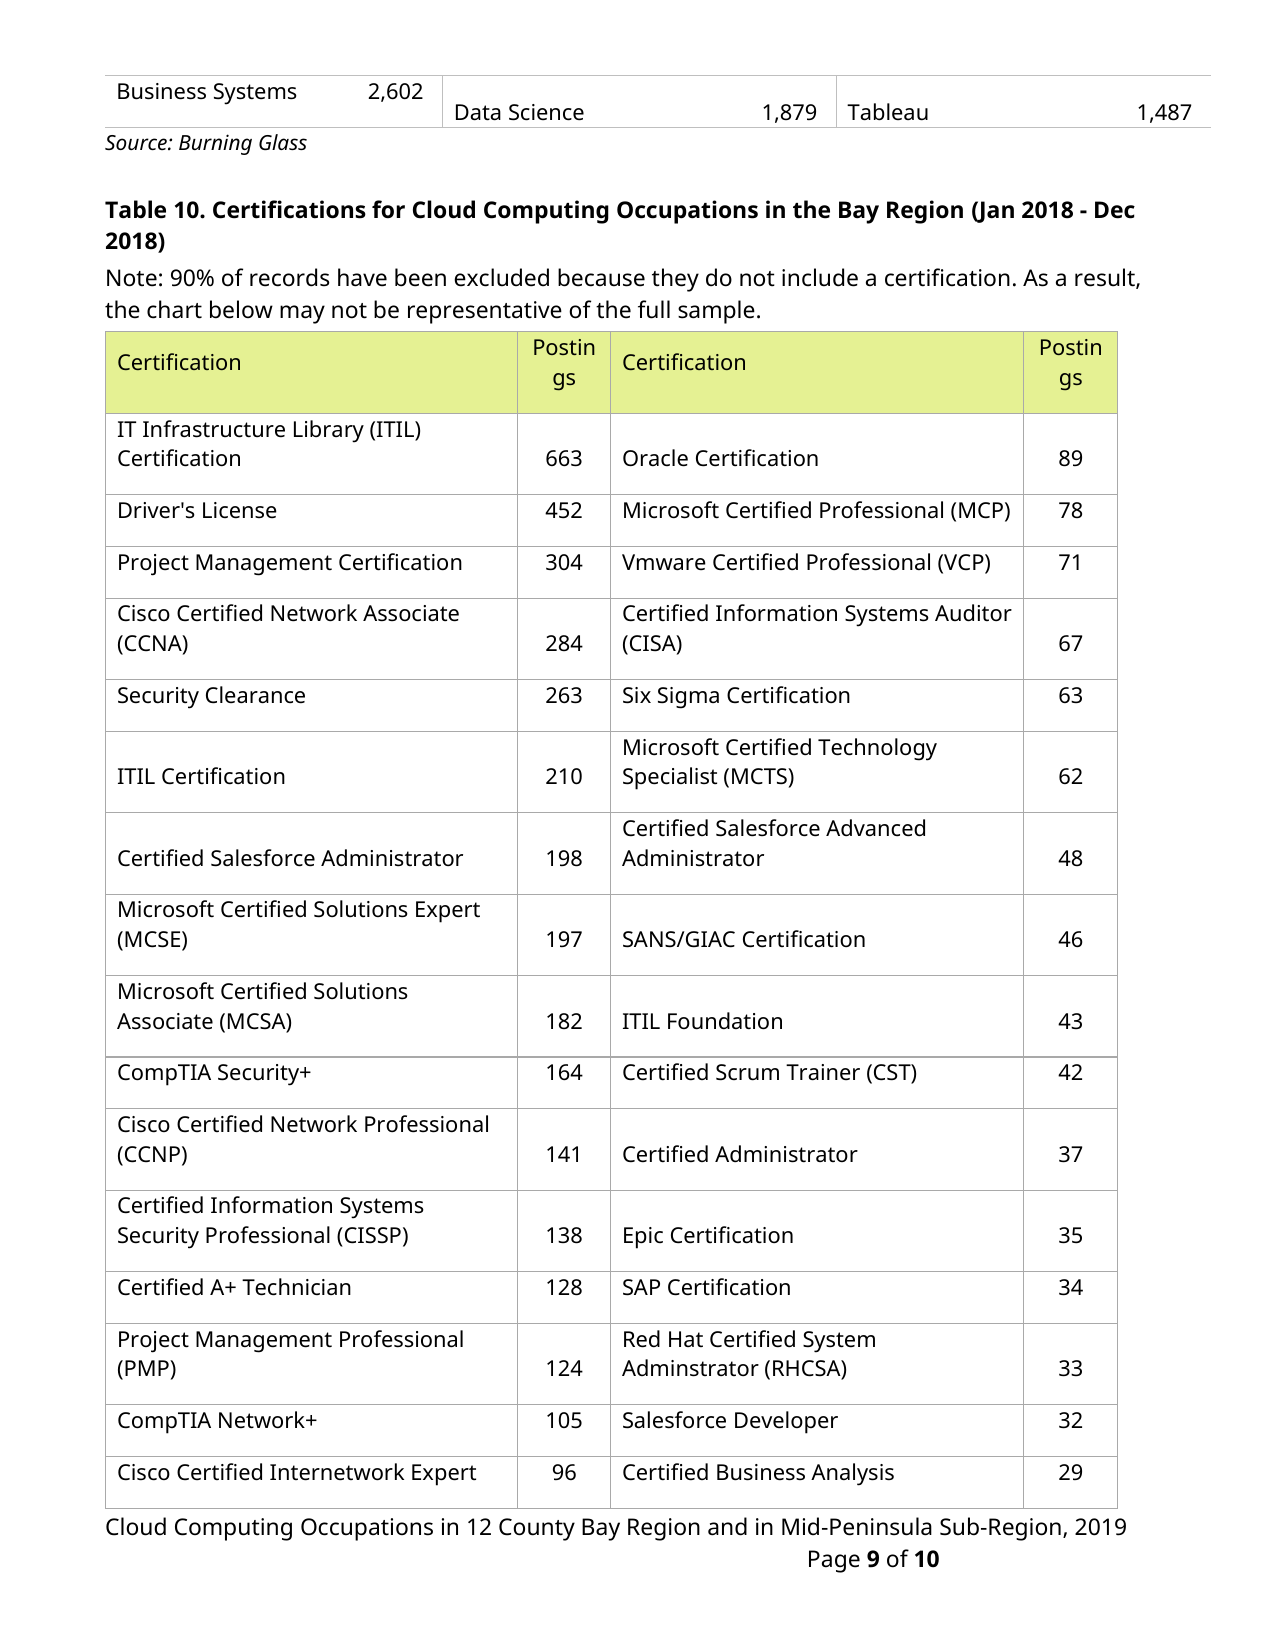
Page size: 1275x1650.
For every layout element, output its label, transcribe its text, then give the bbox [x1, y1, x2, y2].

table_cell Microsoft Certified Professional (MCP) [611, 495, 1023, 546]
table_header Postings [518, 332, 610, 413]
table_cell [611, 1457, 1023, 1507]
table_cell Project Management Professional (PMP) [106, 1324, 517, 1404]
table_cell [106, 1457, 517, 1507]
table_cell SAP Certification [611, 1272, 1023, 1323]
table_cell CompTIA Network+ [106, 1405, 517, 1456]
table_cell Certified Information Systems Auditor (CISA) [611, 599, 1023, 679]
table_cell Red Hat Certified System Adminstrator (RHCSA) [611, 1324, 1023, 1404]
table_cell ITIL Foundation [611, 976, 1023, 1056]
table_cell 62 [1024, 732, 1117, 812]
table_cell 284 [518, 599, 610, 679]
table_cell 34 [1024, 1272, 1117, 1323]
table_cell 89 [1024, 414, 1117, 494]
text Source: Burning Glass [105, 128, 1170, 156]
table_cell 263 [518, 680, 610, 731]
table_cell 67 [1024, 599, 1117, 679]
table_cell Certified Salesforce Advanced Administrator [611, 813, 1023, 893]
table_header Certification [106, 332, 517, 413]
table_cell 43 [1024, 976, 1117, 1056]
table_cell Salesforce Developer [611, 1405, 1023, 1456]
table_cell 71 [1024, 547, 1117, 597]
table_cell 198 [518, 813, 610, 893]
table_cell Project Management Certification [106, 547, 517, 597]
table_cell Vmware Certified Professional (VCP) [611, 547, 1023, 597]
table_cell Microsoft Certified Technology Specialist (MCTS) [611, 732, 1023, 812]
table_header Certification [611, 332, 1023, 413]
table_cell 46 [1024, 895, 1117, 975]
table_cell Certified Salesforce Administrator [106, 813, 517, 893]
table_cell 63 [1024, 680, 1117, 731]
table_cell 1,879 [743, 76, 836, 127]
table_cell 210 [518, 732, 610, 812]
table_cell Tableau [837, 76, 1117, 127]
table_cell Data Science [443, 76, 742, 127]
table_cell 48 [1024, 813, 1117, 893]
table_cell 32 [1024, 1405, 1117, 1456]
table_cell Cisco Certified Network Associate (CCNA) [106, 599, 517, 679]
table_cell ITIL Certification [106, 732, 517, 812]
text Note: 90% of records have been excluded because they do not include a certification. As a result, the chart below may not be representative of the full sample. [105, 262, 1170, 325]
table_cell 128 [518, 1272, 610, 1323]
table_cell Epic Certification [611, 1191, 1023, 1271]
table_cell Security Clearance [106, 680, 517, 731]
table_cell Business Systems [105, 76, 349, 127]
table_cell CompTIA Security+ [106, 1058, 517, 1108]
table_cell 182 [518, 976, 610, 1056]
table_cell 138 [518, 1191, 610, 1271]
table_cell Driver's License [106, 495, 517, 546]
table_cell 663 [518, 414, 610, 494]
table_cell 1,487 [1118, 76, 1211, 127]
table_cell 37 [1024, 1109, 1117, 1189]
table_cell 452 [518, 495, 610, 546]
table_cell 2,602 [349, 76, 442, 127]
table_cell 96 [518, 1457, 610, 1507]
table_cell Cisco Certified Network Professional (CCNP) [106, 1109, 517, 1189]
text Table 10. Certifications for Cloud Computing Occupations in the Bay Region (Jan 2018 - Dec 2018) [105, 194, 1170, 256]
table_cell 29 [1024, 1457, 1117, 1507]
table_cell 42 [1024, 1058, 1117, 1108]
table_cell 33 [1024, 1324, 1117, 1404]
table_cell 141 [518, 1109, 610, 1189]
table_cell Certified Information Systems Security Professional (CISSP) [106, 1191, 517, 1271]
table_cell IT Infrastructure Library (ITIL) Certification [106, 414, 517, 494]
table_cell 304 [518, 547, 610, 597]
table_cell Certified Administrator [611, 1109, 1023, 1189]
table_cell 78 [1024, 495, 1117, 546]
table_cell 164 [518, 1058, 610, 1108]
table_cell 105 [518, 1405, 610, 1456]
table_cell Certified A+ Technician [106, 1272, 517, 1323]
table_cell Microsoft Certified Solutions Associate (MCSA) [106, 976, 517, 1056]
table_header Postings [1024, 332, 1117, 413]
table_cell Microsoft Certified Solutions Expert (MCSE) [106, 895, 517, 975]
table_cell Six Sigma Certification [611, 680, 1023, 731]
table_cell 35 [1024, 1191, 1117, 1271]
table_cell 197 [518, 895, 610, 975]
table_cell 124 [518, 1324, 610, 1404]
table_cell SANS/GIAC Certification [611, 895, 1023, 975]
table_cell Oracle Certification [611, 414, 1023, 494]
table_cell Certified Scrum Trainer (CST) [611, 1058, 1023, 1108]
